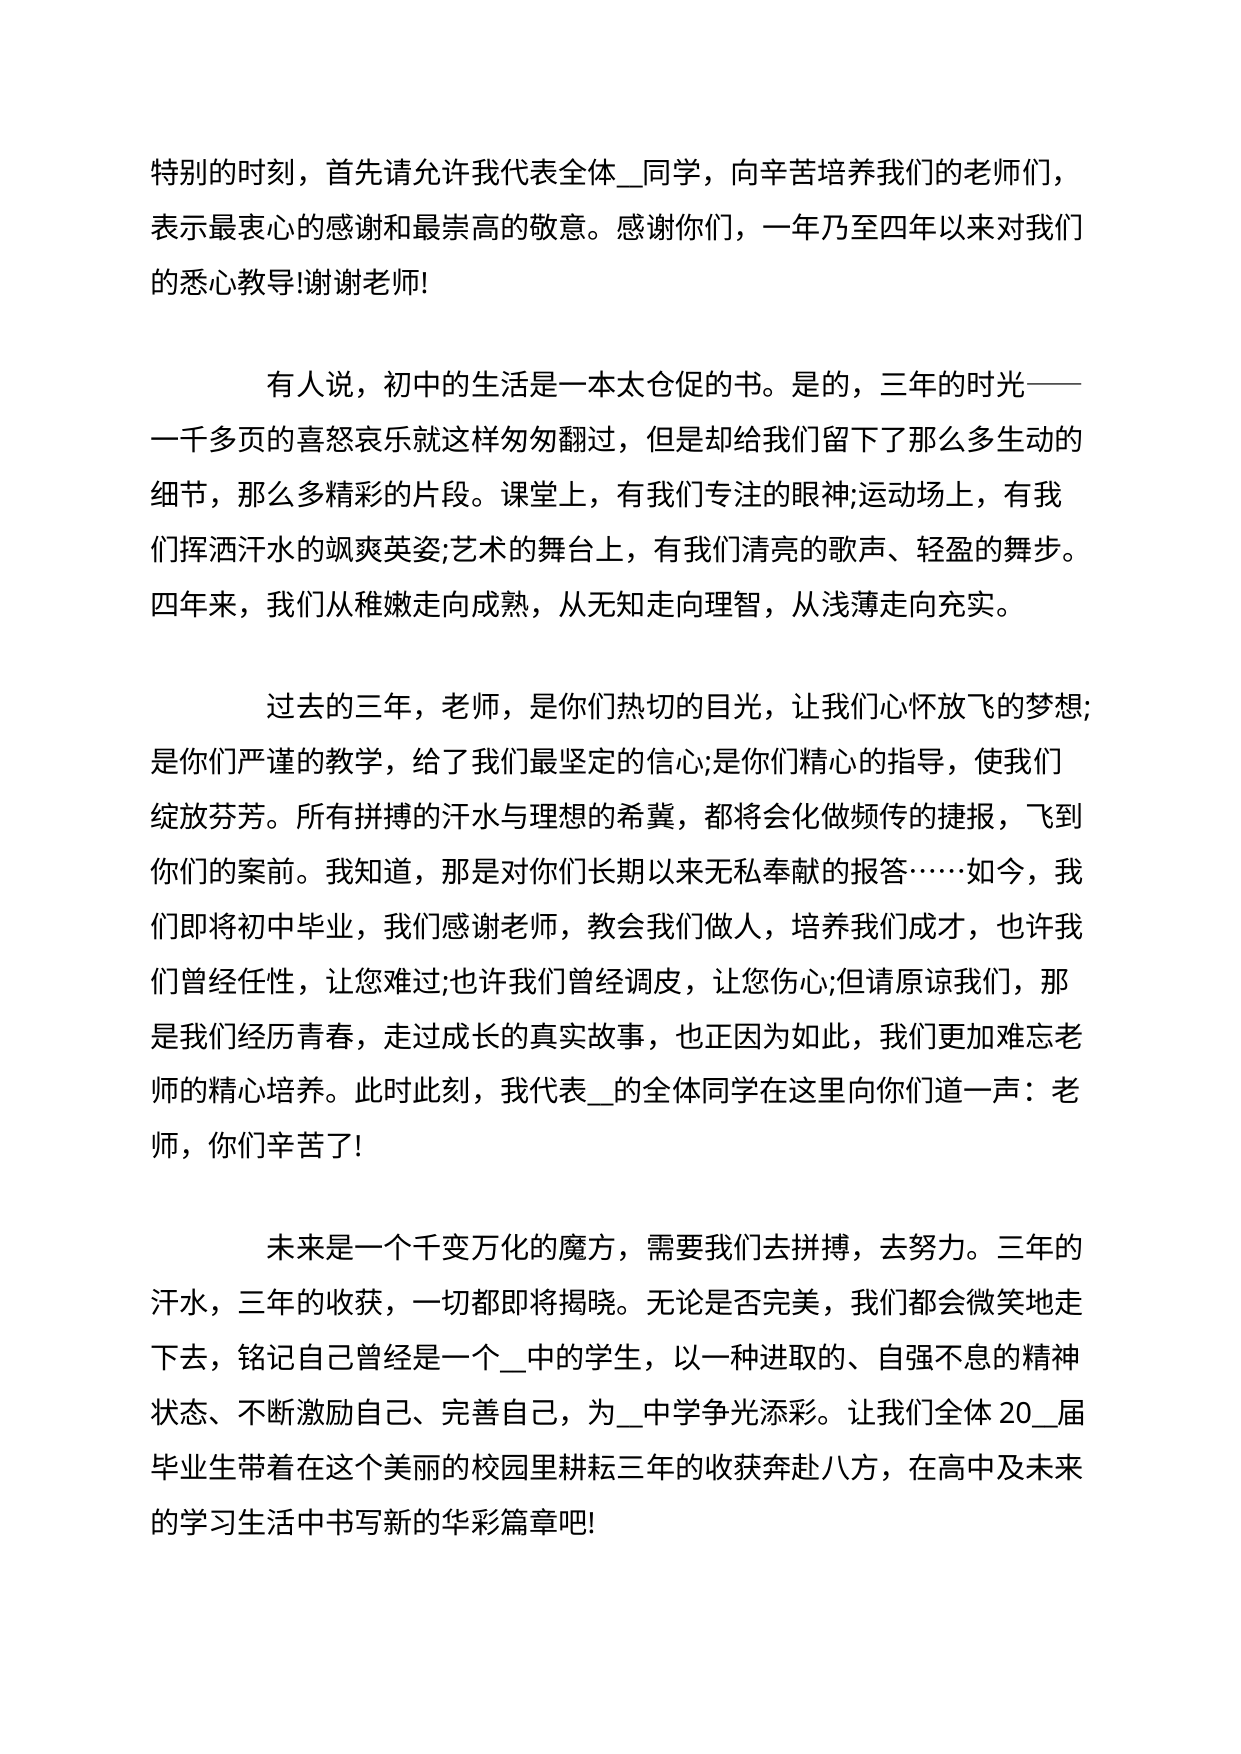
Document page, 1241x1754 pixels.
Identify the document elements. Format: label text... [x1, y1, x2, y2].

text 未来是一个千变万化的魔方，需要我们去拼搏，去努力。三年的汗水，三年的收获，一切都即将揭晓。无论是否完美，我们都会微笑地走下去，铭记自己曾经是一个__中的学生，以一种进取的、自强不息的精神状态、不断激励自己、完善自己，为__中学争光添彩。让我们全体20__届毕业生带着在这个美丽的校园里耕耘三年的收获奔赴八方，在高中及未来的学习生活中书写新的华彩篇章吧! [150, 1225, 1090, 1542]
text 过去的三年，老师，是你们热切的目光，让我们心怀放飞的梦想;是你们严谨的教学，给了我们最坚定的信心;是你们精心的指导，使我们绽放芬芳。所有拼搏的汗水与理想的希冀，都将会化做频传的捷报，飞到你们的案前。我知道，那是对你们长期以来无私奉献的报答……如今，我们即将初中毕业，我们感谢老师，教会我们做人，培养我们成才，也许我们曾经任性，让您难过;也许我们曾经调皮，让您伤心;但请原谅我们，那是我们经历青春，走过成长的真实故事，也正因为如此，我们更加难忘老师的精心培养。此时此刻，我代表__的全体同学在这里向你们道一声：老师，你们辛苦了! [150, 683, 1090, 1165]
text 有人说，初中的生活是一本太仓促的书。是的，三年的时光——一千多页的喜怒哀乐就这样匆匆翻过，但是却给我们留下了那么多生动的细节，那么多精彩的片段。课堂上，有我们专注的眼神;运动场上，有我们挥洒汗水的飒爽英姿;艺术的舞台上，有我们清亮的歌声、轻盈的舞步。四年来，我们从稚嫩走向成熟，从无知走向理智，从浅薄走向充实。 [150, 362, 1090, 624]
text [150, 150, 1090, 302]
